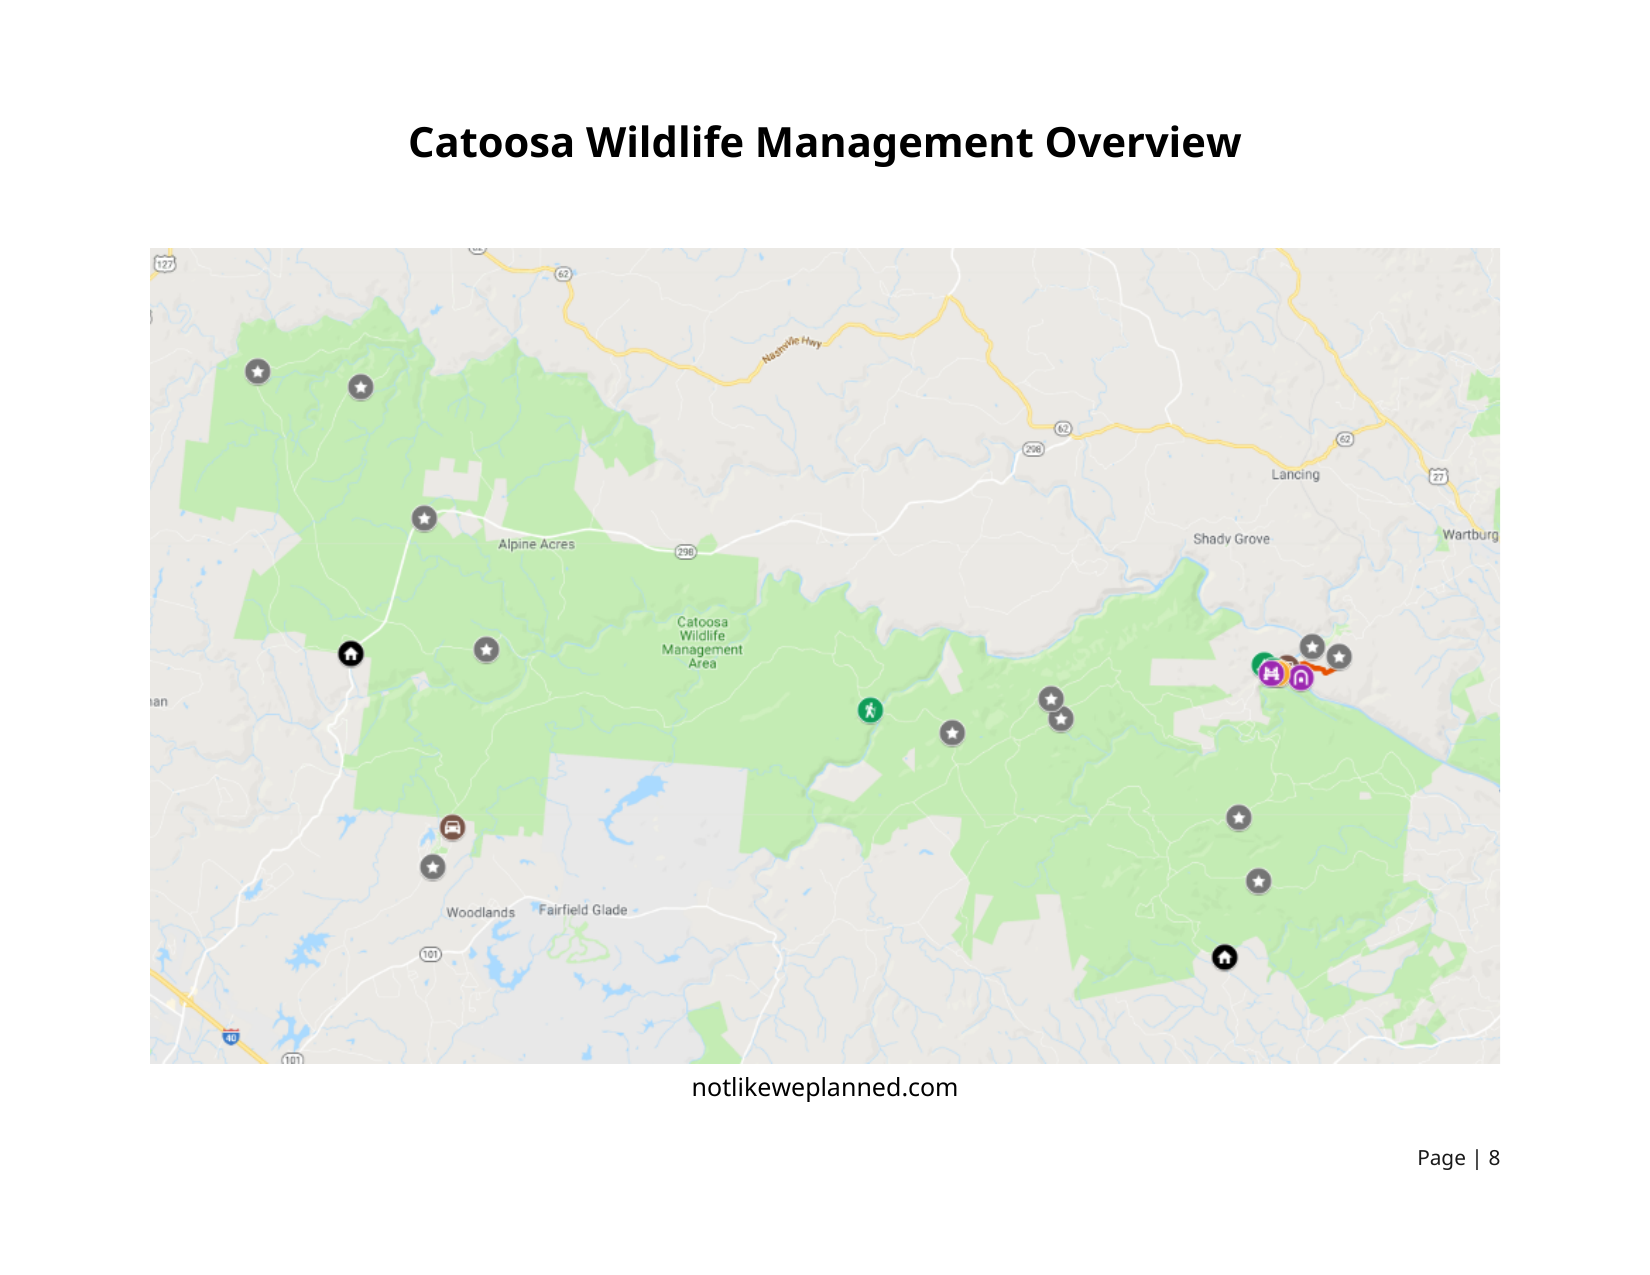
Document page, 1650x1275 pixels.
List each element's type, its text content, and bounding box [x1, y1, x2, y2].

text notlikeweplanned.com [150, 1070, 1500, 1104]
text Catoosa Wildlife Management Overview [150, 112, 1500, 169]
picture [150, 248, 1500, 1064]
